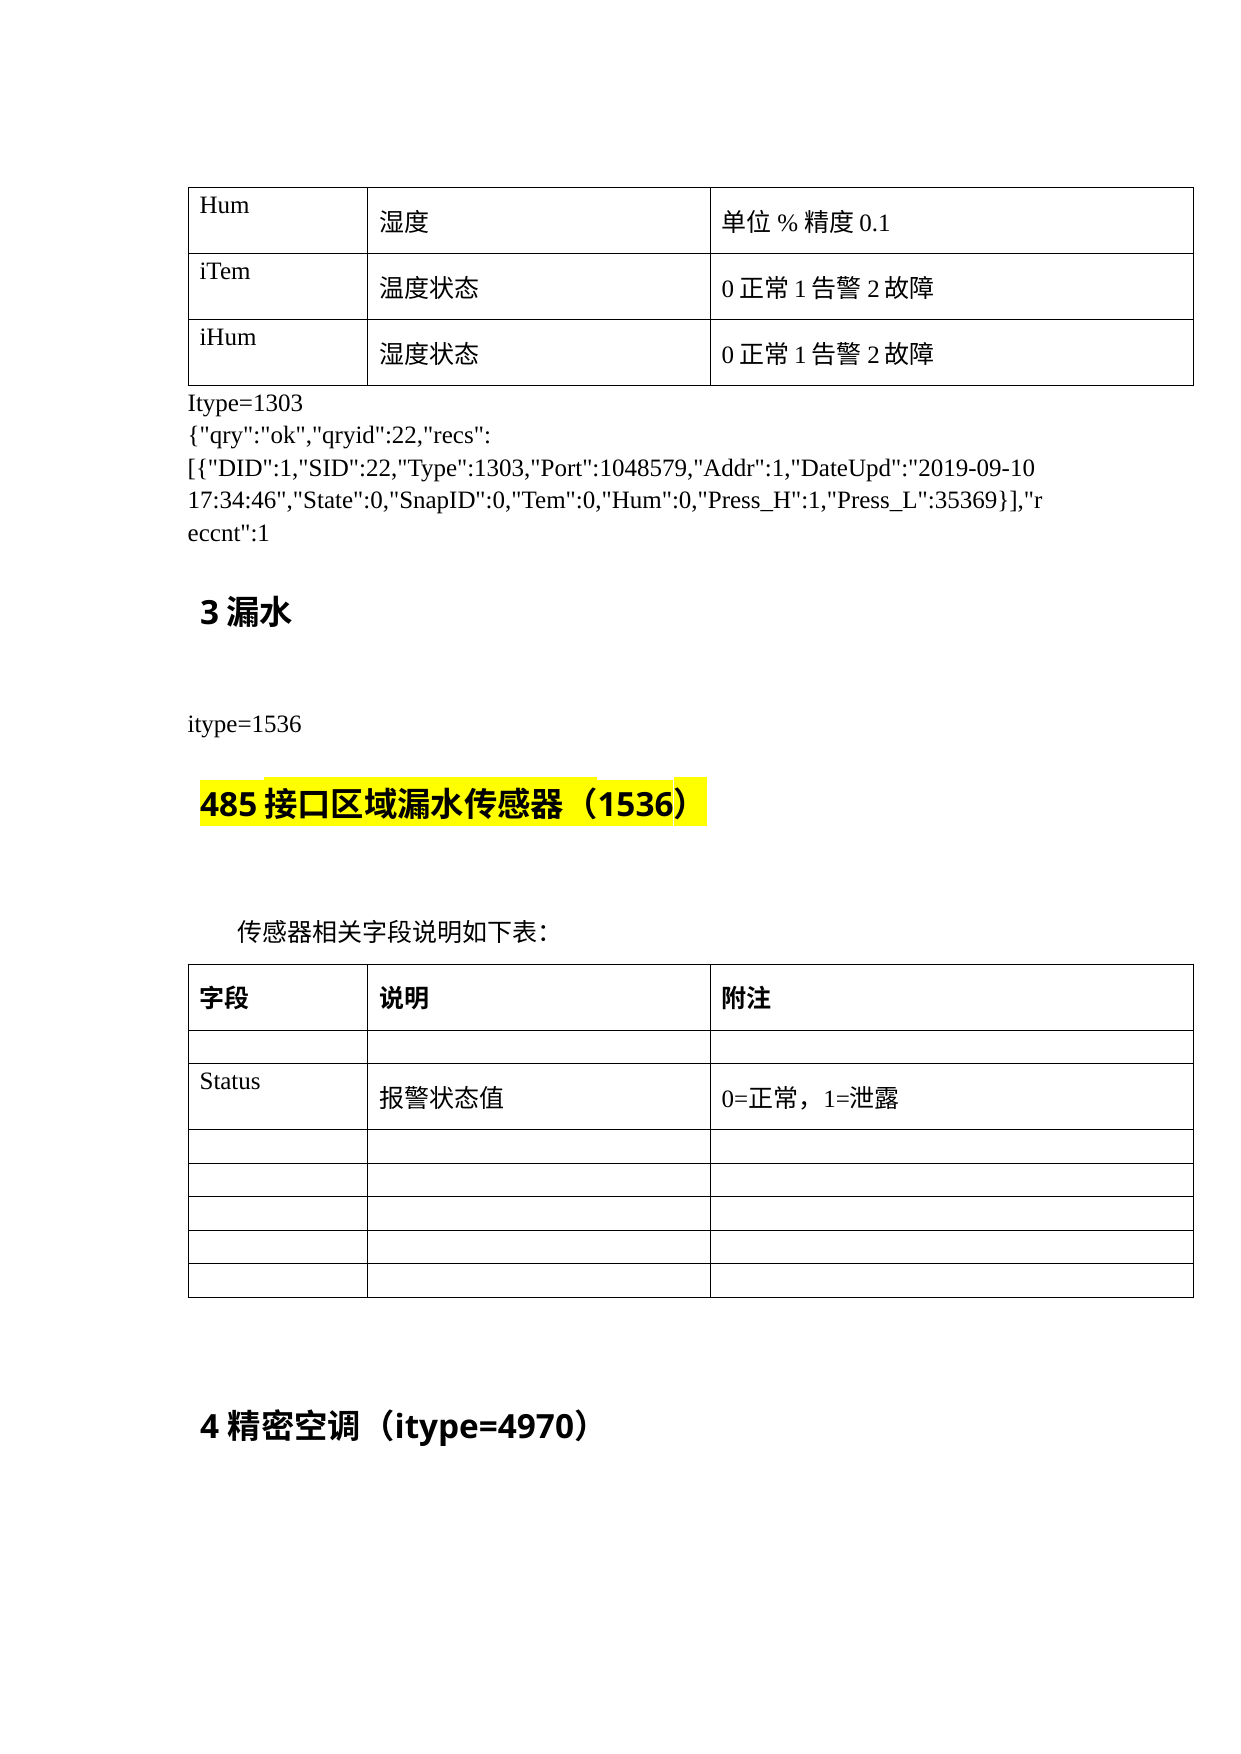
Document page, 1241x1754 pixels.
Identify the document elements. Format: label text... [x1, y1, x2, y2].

text Itype=1303 [187, 386, 1053, 419]
table_cell [368, 1031, 710, 1063]
table_cell Hum [189, 188, 367, 253]
table_cell [368, 1264, 710, 1297]
table_cell [368, 1164, 710, 1196]
table_cell [711, 1231, 1193, 1263]
table_cell 湿度状态 [368, 320, 710, 385]
text {"qry":"ok","qryid":22,"recs":[{"DID":1,"SID":22,"Type":1303,"Port":1048579,"Addr":1,"DateUpd":"2019-09-10 [187, 419, 1053, 484]
table_cell [368, 1130, 710, 1163]
table_cell 单位 % 精度0.1 [711, 188, 1193, 253]
table_header 附注 [711, 965, 1193, 1029]
table_cell [711, 1264, 1193, 1297]
table_cell [189, 1164, 367, 1196]
text 17:34:46","State":0,"SnapID":0,"Tem":0,"Hum":0,"Press_H":1,"Press_L":35369}],"reccnt":1 [187, 484, 1053, 549]
table_cell 0正常1告警 2故障 [711, 320, 1193, 385]
table_cell [368, 1231, 710, 1263]
subtitle 485接口区域漏水传感器（1536） [200, 769, 1053, 834]
table_cell [711, 1130, 1193, 1163]
table_cell Status [189, 1064, 367, 1129]
table_cell [189, 1197, 367, 1230]
table_cell 报警状态值 [368, 1064, 710, 1129]
table_cell 0=正常，1=泄露 [711, 1064, 1193, 1129]
table_cell 0正常1告警 2故障 [711, 254, 1193, 319]
table_cell [189, 1130, 367, 1163]
table_cell [368, 1197, 710, 1230]
table_cell [189, 1031, 367, 1063]
table_cell iTem [189, 254, 367, 319]
table_header 字段 [189, 965, 367, 1029]
table_header 说明 [368, 965, 710, 1029]
table_cell 湿度 [368, 188, 710, 253]
subtitle 4 精密空调（itype=4970） [200, 1392, 1053, 1457]
table_cell 温度状态 [368, 254, 710, 319]
text 传感器相关字段说明如下表： [187, 898, 1053, 963]
text itype=1536 [187, 707, 1053, 740]
table_cell [189, 1231, 367, 1263]
subtitle 3漏水 [200, 578, 1053, 643]
table_cell [711, 1197, 1193, 1230]
table_cell [711, 1164, 1193, 1196]
table_cell iHum [189, 320, 367, 385]
table_cell [189, 1264, 367, 1297]
table_cell [711, 1031, 1193, 1063]
